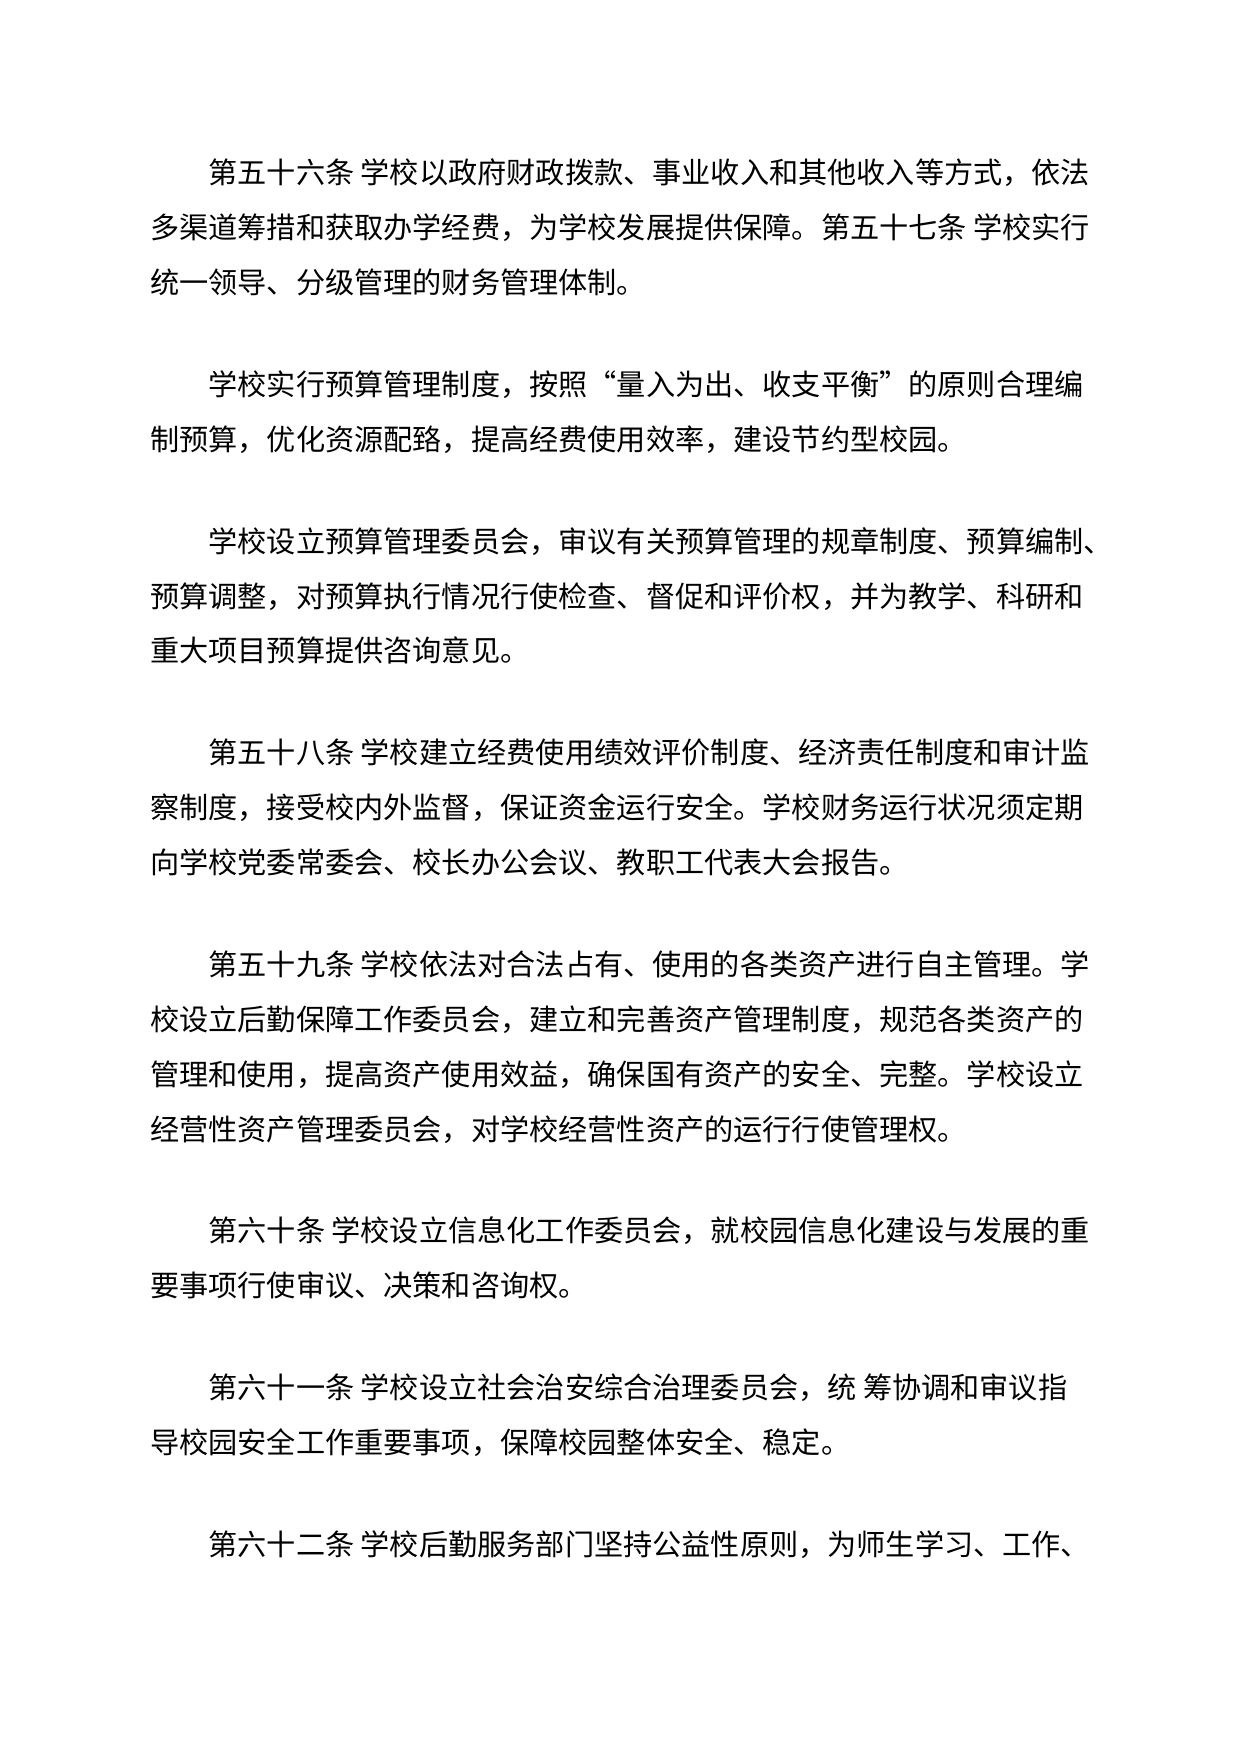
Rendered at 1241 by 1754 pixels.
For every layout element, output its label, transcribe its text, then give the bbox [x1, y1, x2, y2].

text 第六十条 学校设立信息化工作委员会，就校园信息化建设与发展的重要事项行使审议、决策和咨询权。 [150, 1208, 1090, 1305]
text 学校实行预算管理制度，按照“量入为出、收支平衡”的原则合理编制预算，优化资源配臵，提高经费使用效率，建设节约型校园。 [150, 362, 1090, 459]
text 第五十六条 学校以政府财政拨款、事业收入和其他收入等方式，依法多渠道筹措和获取办学经费，为学校发展提供保障。第五十七条 学校实行统一领导、分级管理的财务管理体制。 [150, 150, 1090, 302]
text 第六十一条 学校设立社会治安综合治理委员会，统 筹协调和审议指导校园安全工作重要事项，保障校园整体安全、稳定。 [150, 1364, 1090, 1462]
text 第五十九条 学校依法对合法占有、使用的各类资产进行自主管理。学校设立后勤保障工作委员会，建立和完善资产管理制度，规范各类资产的管理和使用，提高资产使用效益，确保国有资产的安全、完整。学校设立经营性资产管理委员会，对学校经营性资产的运行行使管理权。 [150, 941, 1090, 1148]
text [150, 1521, 1090, 1563]
text 第五十八条 学校建立经费使用绩效评价制度、经济责任制度和审计监察制度，接受校内外监督，保证资金运行安全。学校财务运行状况须定期向学校党委常委会、校长办公会议、教职工代表大会报告。 [150, 730, 1090, 882]
text 学校设立预算管理委员会，审议有关预算管理的规章制度、预算编制、预算调整，对预算执行情况行使检查、督促和评价权，并为教学、科研和重大项目预算提供咨询意见。 [150, 518, 1090, 670]
